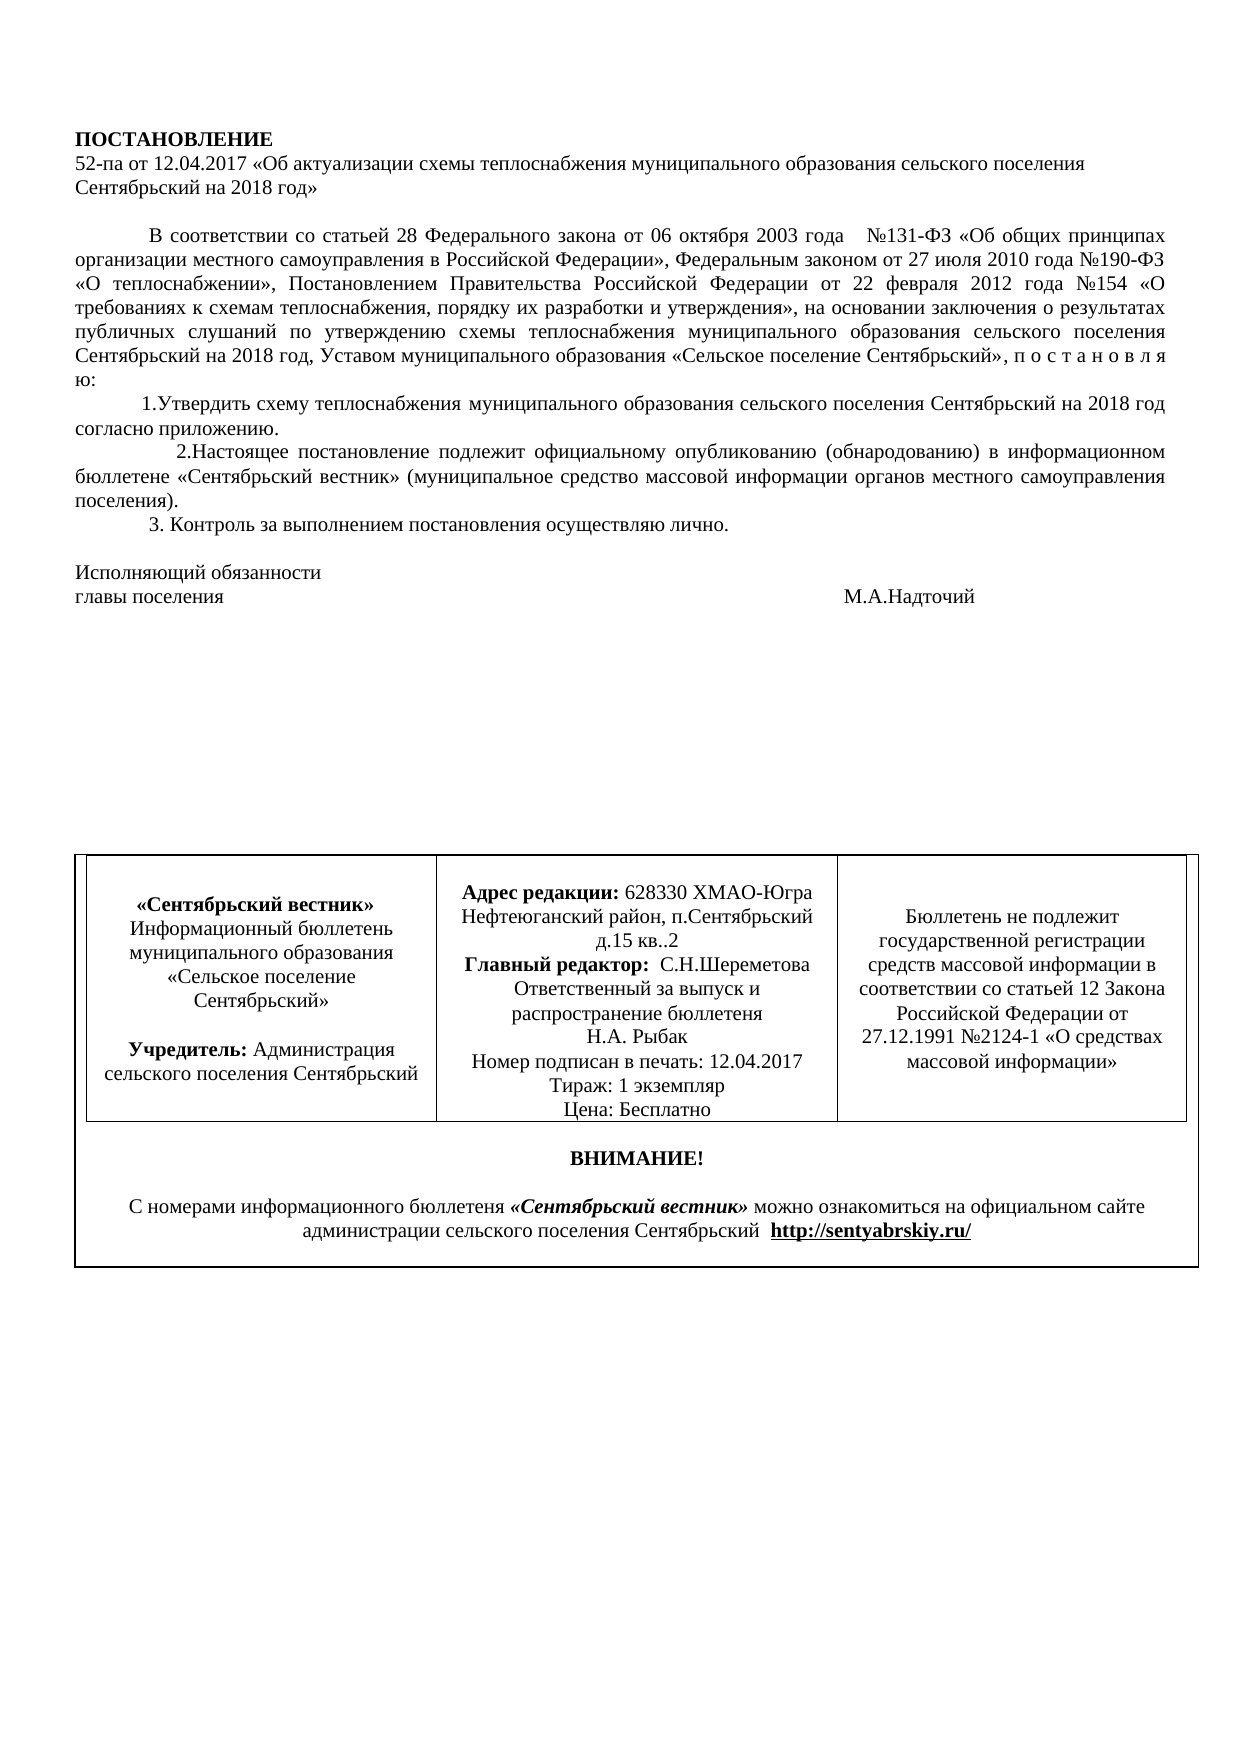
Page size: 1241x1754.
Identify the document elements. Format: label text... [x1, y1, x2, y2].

text 2.Настоящее постановление подлежит официальному опубликованию (обнародованию) в информационном бюллетене «Сентябрьский вестник» (муниципальное средство массовой информации органов местного самоуправления поселения). [75, 439, 1166, 512]
text главы поселения М.А.Надточий [75, 584, 1166, 608]
text Исполняющий обязанности [75, 560, 1166, 584]
text ПОСТАНОВЛЕНИЕ [75, 127, 1157, 151]
text 1.Утвердить схему теплоснабжения муниципального образования сельского поселения Сентябрьский на 2018 год согласно приложению. [75, 391, 1166, 439]
text В соответствии со статьей 28 Федерального закона от 06 октября 2003 года №131-ФЗ «Об общих принципах организации местного самоуправления в Российской Федерации», Федеральным законом от 27 июля 2010 года №190-ФЗ «О теплоснабжении», Постановлением Правительства Российской Федерации от 22 февраля 2012 года №154 «О требованиях к схемам теплоснабжения, порядку их разработки и утверждения», на основании заключения о результатах публичных слушаний по утверждению схемы теплоснабжения муниципального образования сельского поселения Сентябрьский на 2018 год, Уставом муниципального образования «Сельское поселение Сентябрьский», п о с т а н о в л я ю: [75, 223, 1166, 391]
table_header ВНИМАНИЕ! С номерами информационного бюллетеня «Сентябрьский вестник» можно ознакомиться на официальном сайте администрации сельского поселения Сентябрьский http://sentyabrskiy.ru/ [76, 855, 1198, 1266]
text 3. Контроль за выполнением постановления осуществляю лично. [75, 512, 1166, 536]
text 52-па от 12.04.2017 «Об актуализации схемы теплоснабжения муниципального образования сельского поселения Сентябрьский на 2018 год» [75, 151, 1157, 199]
